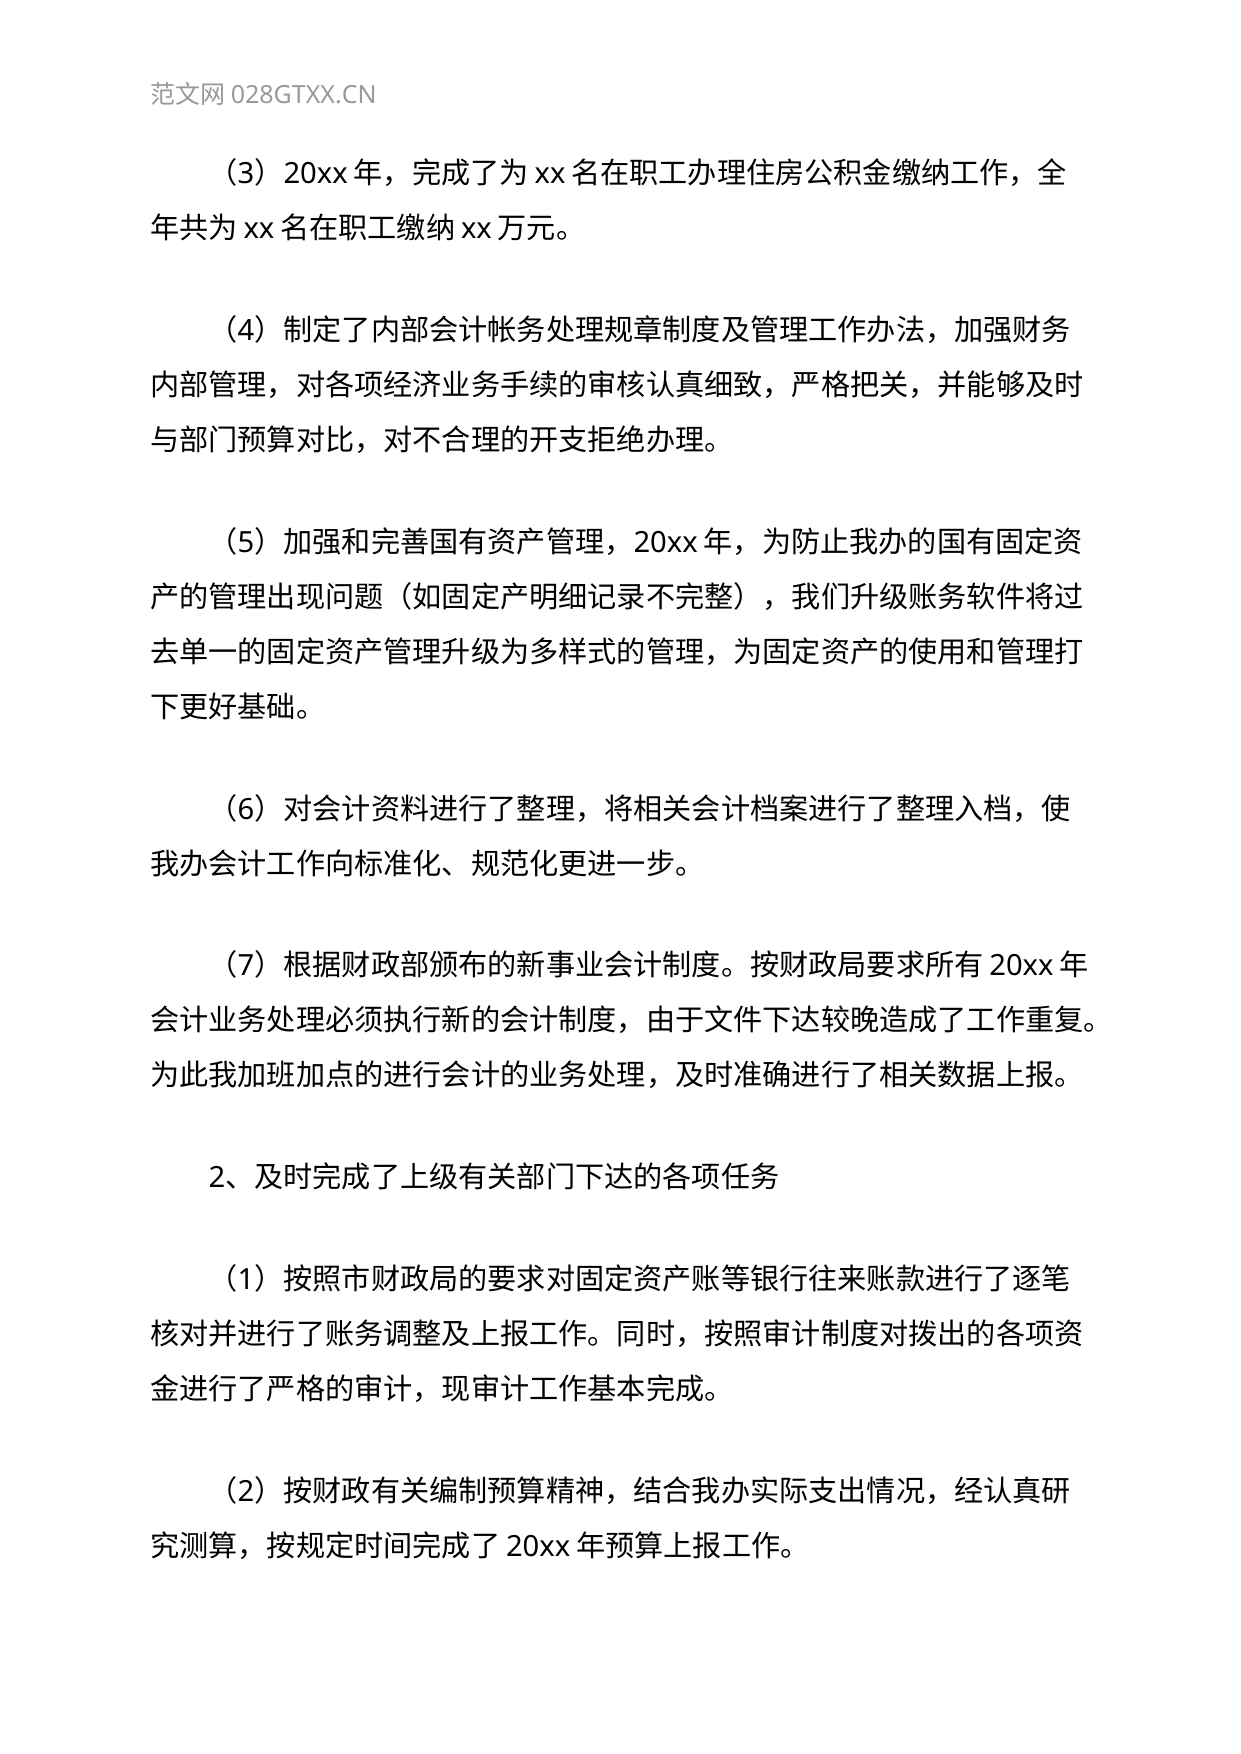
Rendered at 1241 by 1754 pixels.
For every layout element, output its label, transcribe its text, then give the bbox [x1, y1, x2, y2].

text （3）20xx年，完成了为xx名在职工办理住房公积金缴纳工作，全年共为xx名在职工缴纳xx万元。 [150, 150, 1090, 247]
text （2）按财政有关编制预算精神，结合我办实际支出情况，经认真研究测算，按规定时间完成了20xx年预算上报工作。 [150, 1467, 1090, 1565]
text （4）制定了内部会计帐务处理规章制度及管理工作办法，加强财务内部管理，对各项经济业务手续的审核认真细致，严格把关，并能够及时与部门预算对比，对不合理的开支拒绝办理。 [150, 307, 1090, 459]
text 2、及时完成了上级有关部门下达的各项任务 [150, 1154, 1090, 1196]
text （1）按照市财政局的要求对固定资产账等银行往来账款进行了逐笔核对并进行了账务调整及上报工作。同时，按照审计制度对拨出的各项资金进行了严格的审计，现审计工作基本完成。 [150, 1256, 1090, 1408]
text （5）加强和完善国有资产管理，20xx年，为防止我办的国有固定资产的管理出现问题（如固定产明细记录不完整），我们升级账务软件将过去单一的固定资产管理升级为多样式的管理，为固定资产的使用和管理打下更好基础。 [150, 519, 1090, 726]
text （7）根据财政部颁布的新事业会计制度。按财政局要求所有20xx年会计业务处理必须执行新的会计制度，由于文件下达较晚造成了工作重复。为此我加班加点的进行会计的业务处理，及时准确进行了相关数据上报。 [150, 942, 1090, 1094]
text （6）对会计资料进行了整理，将相关会计档案进行了整理入档，使我办会计工作向标准化、规范化更进一步。 [150, 785, 1090, 882]
